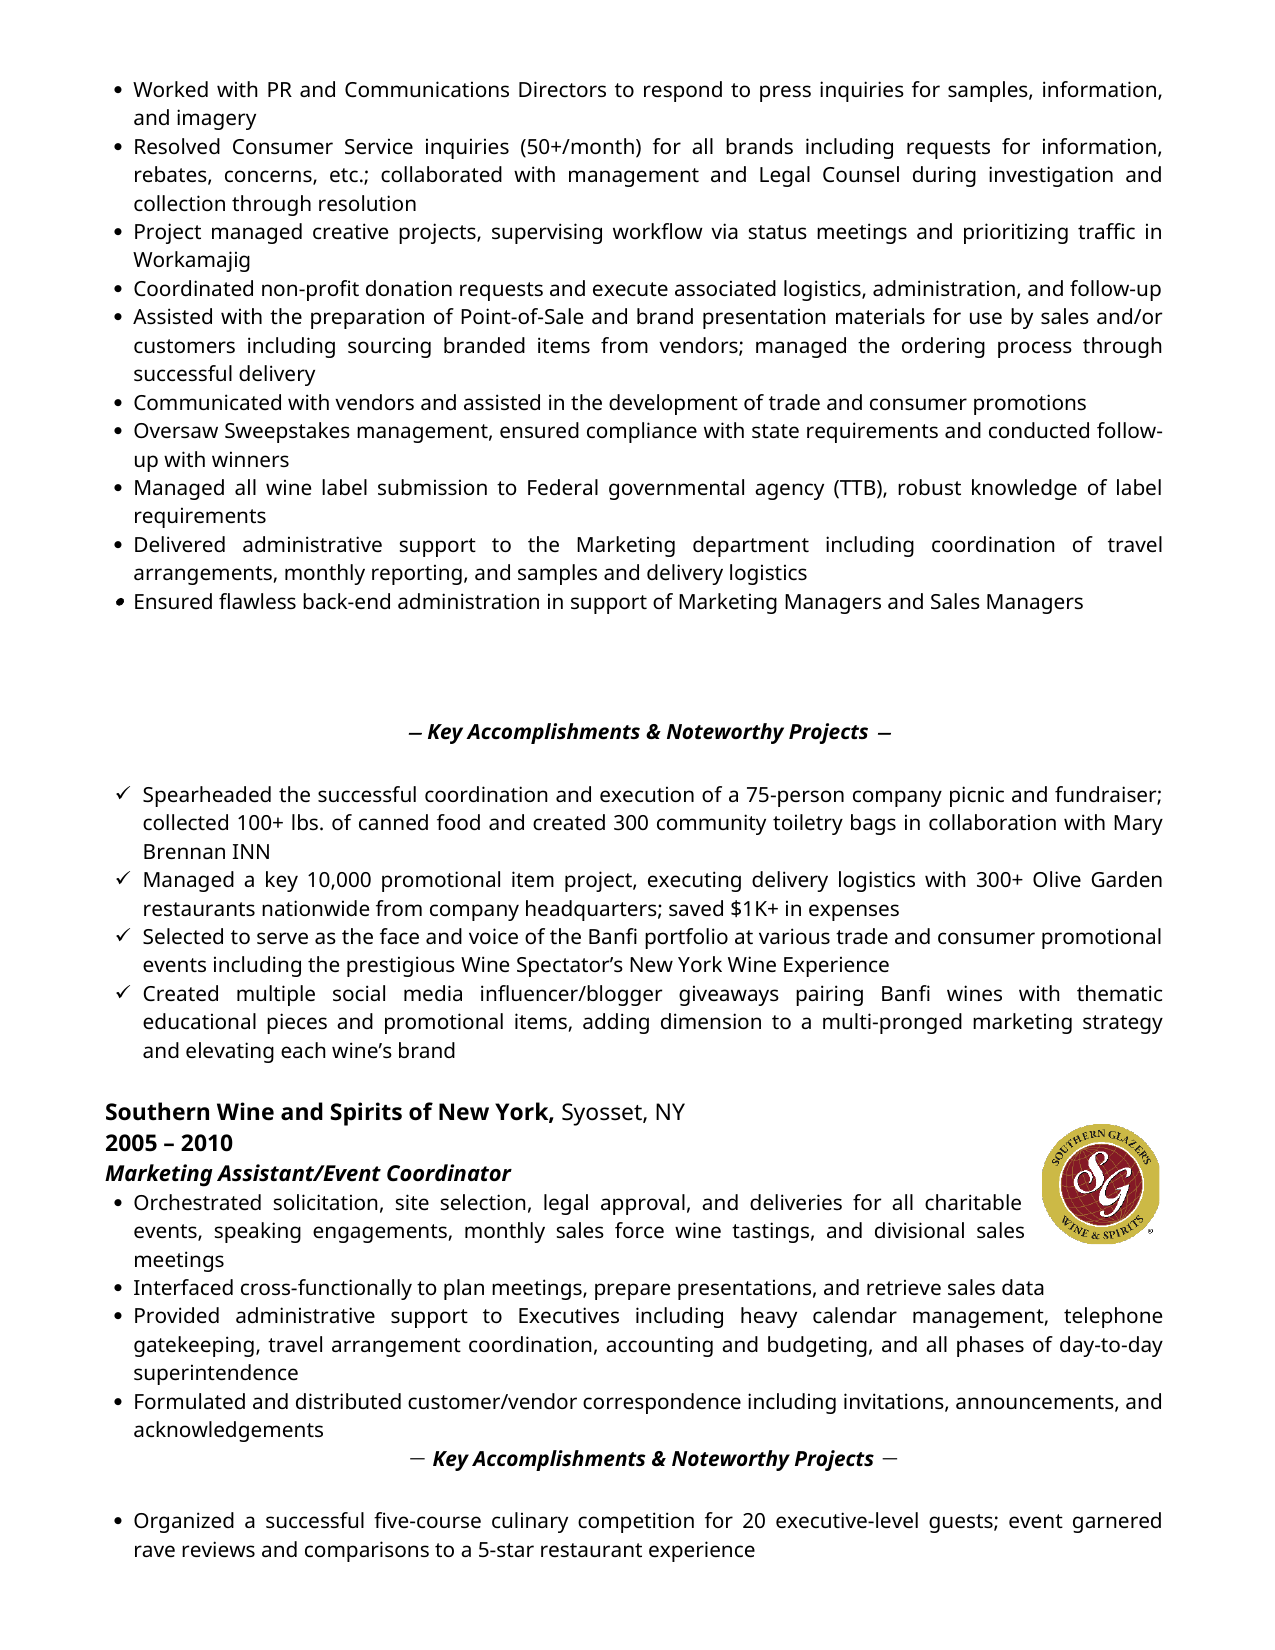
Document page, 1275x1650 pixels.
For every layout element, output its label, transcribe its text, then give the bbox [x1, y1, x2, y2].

list Coordinated non-profit donation requests and execute associated logistics, administration, and follow-up [114, 274, 1164, 302]
list Communicated with vendors and assisted in the development of trade and consumer promotions [114, 388, 1164, 416]
list Resolved Consumer Service inquiries (50+/month) for all brands including requests for information, rebates, concerns, etc.; collaborated with management and Legal Counsel during investigation and collection through resolution [114, 132, 1164, 217]
list Delivered administrative support to the Marketing department including coordination of travel arrangements, monthly reporting, and samples and delivery logistics [114, 530, 1164, 587]
list Oversaw Sweepstakes management, ensured compliance with state requirements and conducted follow-up with winners [114, 416, 1164, 473]
list Interfaced cross-functionally to plan meetings, prepare presentations, and retrieve sales data [114, 1273, 1164, 1302]
text Southern Wine and Spirits of New York, Syosset, NY 2005 – 2010 [105, 1096, 1170, 1158]
text Key Accomplishments & Noteworthy Projects [142, 1444, 1164, 1472]
list Organized a successful five-course culinary competition for 20 executive-level guests; event garnered rave reviews and comparisons to a 5-star restaurant experience [114, 1506, 1164, 1563]
list ​Managed a key 10,000 promotional item project, executing delivery logistics with 300+ Olive Garden restaurants nationwide from company headquarters; saved $1K+ in expenses [114, 865, 1164, 922]
list Worked with PR and Communications Directors to respond to press inquiries for samples, information, and imagery [114, 75, 1164, 132]
list Project managed creative projects, supervising workflow via status meetings and prioritizing traffic in Workamajig [114, 217, 1164, 274]
list Managed all wine label submission to Federal governmental agency (TTB), robust knowledge of label requirements [114, 473, 1164, 530]
list Provided administrative support to Executives including heavy calendar management, telephone gatekeeping, travel arrangement coordination, accounting and budgeting, and all phases of day-to-day superintendence [114, 1302, 1164, 1387]
list Spearheaded the successful coordination and execution of a 75-person company picnic and fundraiser; collected 100+ lbs. of canned food and created 300 community toiletry bags in collaboration with Mary Brennan INN [114, 780, 1164, 865]
picture [1040, 1123, 1159, 1242]
text Marketing Assistant/Event Coordinator [105, 1158, 1040, 1188]
list Orchestrated solicitation, site selection, legal approval, and deliveries for all charitable events, speaking engagements, monthly sales force wine tastings, and divisional sales meetings [114, 1188, 1164, 1273]
text Key Accomplishments & Noteworthy Projects [133, 717, 1164, 746]
list Ensured flawless back-end administration in support of Marketing Managers and Sales Managers [114, 587, 1164, 615]
list Created multiple social media influencer/blogger giveaways pairing Banfi wines with thematic educational pieces and promotional items, adding dimension to a multi-pronged marketing strategy and elevating each wine’s brand ​ [114, 979, 1164, 1064]
list Assisted with the preparation of Point-of-Sale and brand presentation materials for use by sales and/or customers including sourcing branded items from vendors; managed the ordering process through successful delivery [114, 302, 1164, 388]
list Formulated and distributed customer/vendor correspondence including invitations, announcements, and acknowledgements [114, 1387, 1164, 1444]
list Selected to serve as the face and voice of the Banfi portfolio at various trade and consumer promotional events including the prestigious Wine Spectator’s New York Wine Experience [114, 922, 1164, 979]
